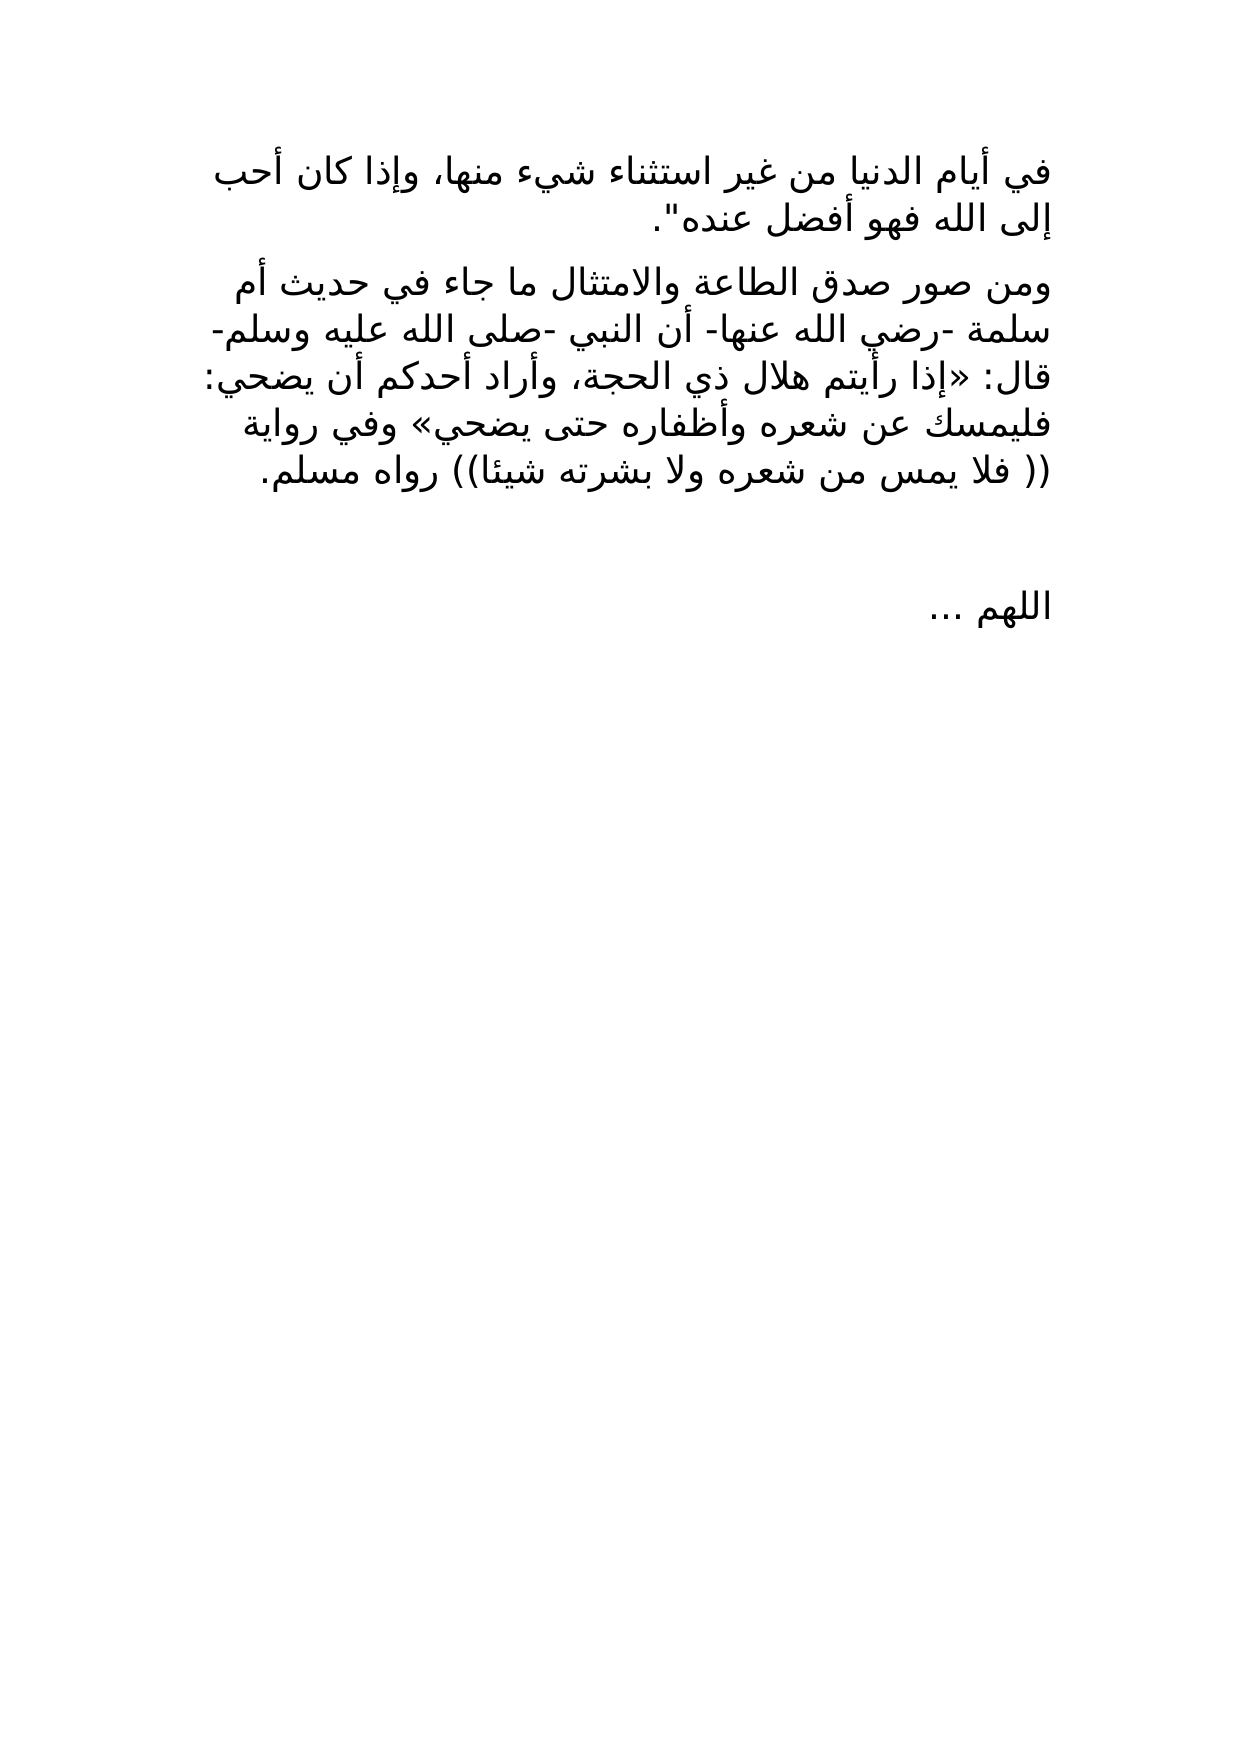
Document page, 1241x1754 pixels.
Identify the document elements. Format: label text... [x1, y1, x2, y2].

text ومن صور صدق الطاعة والامتثال ما جاء في حديث أم سلمة -رضي الله عنها- أن النبي -صلى الله عليه وسلم- قال: «إذا رأيتم هلال ذي الحجة، وأراد أحدكم أن يضحي: فليمسك عن شعره وأظفاره حتى يضحي» وفي رواية (( فلا يمس من شعره ولا بشرته شيئا)) رواه مسلم. [187, 261, 1053, 493]
text اللهم ... [187, 585, 1053, 628]
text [187, 150, 1053, 241]
